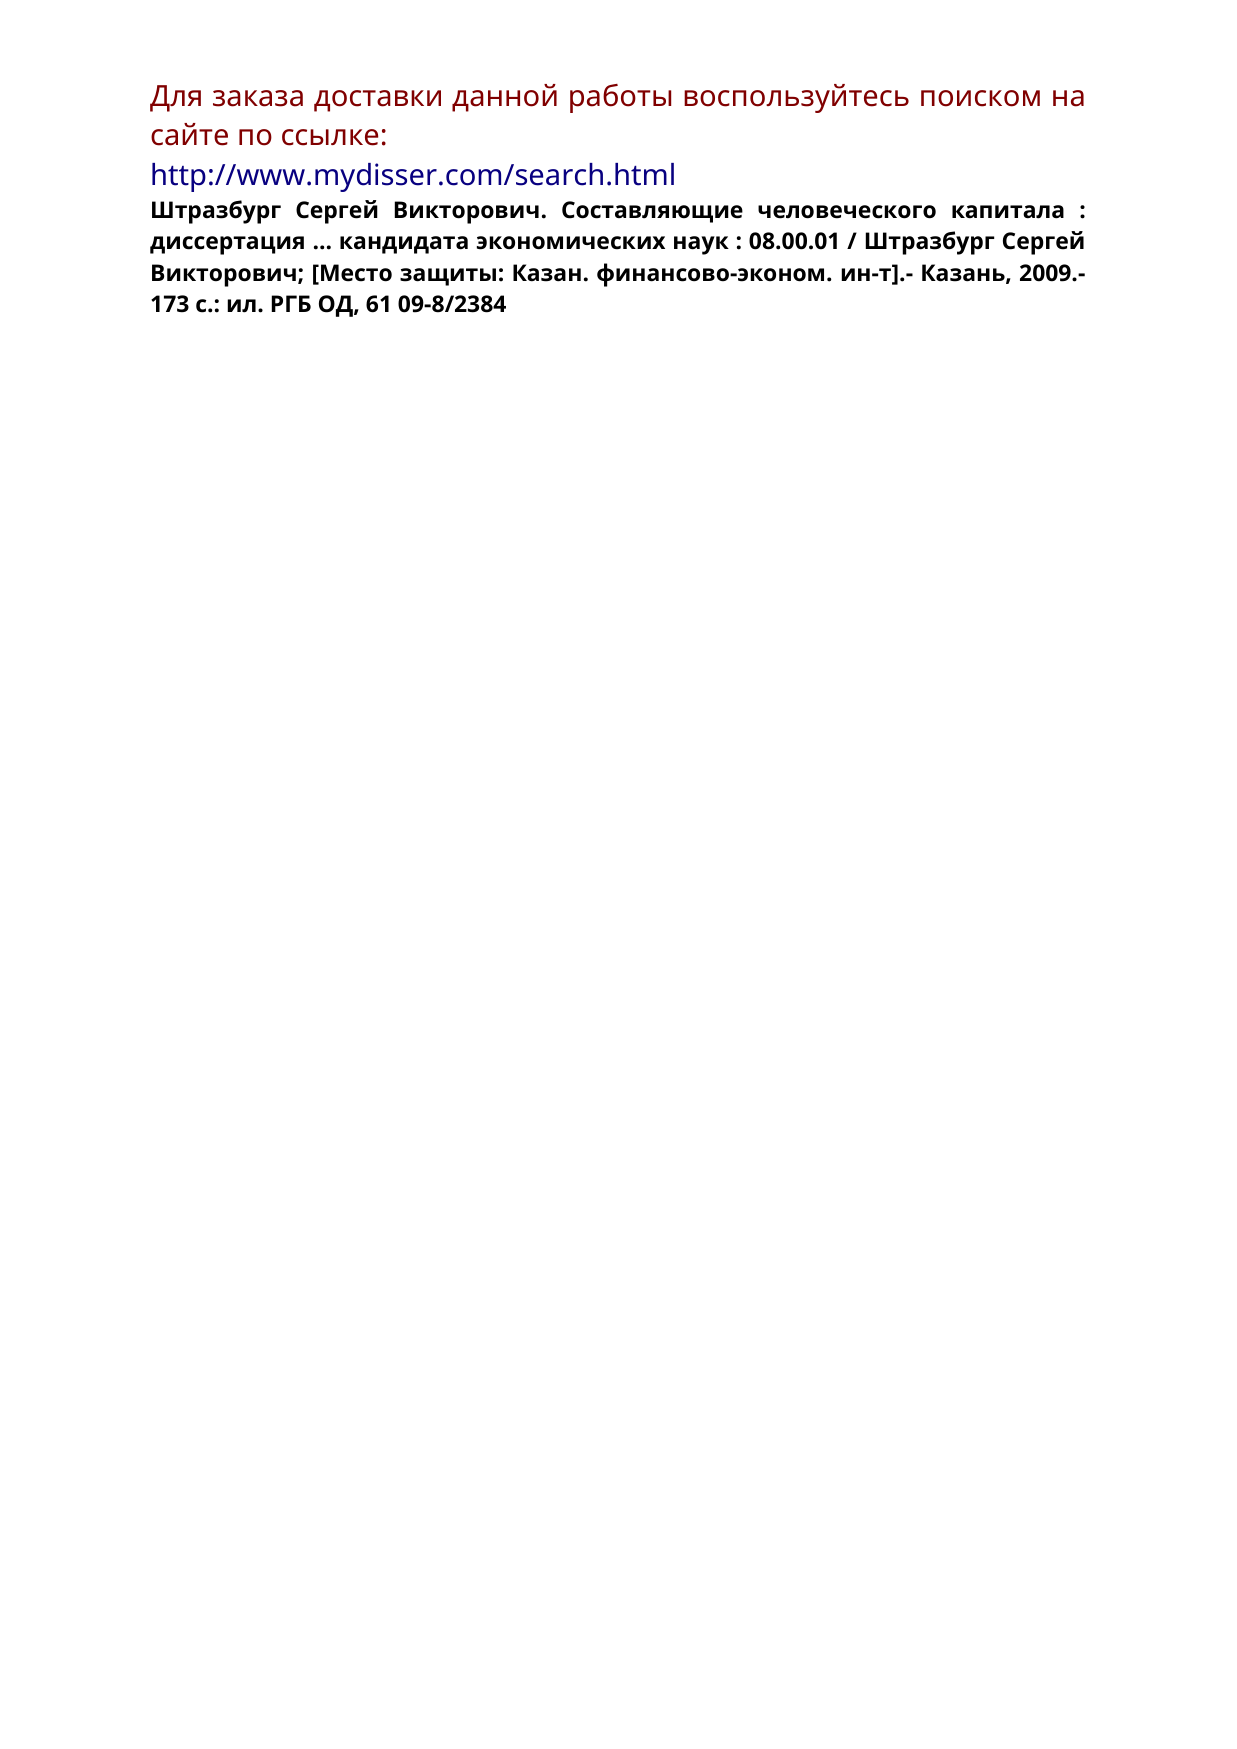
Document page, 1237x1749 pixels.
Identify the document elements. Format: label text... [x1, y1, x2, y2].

text Штразбург Сергей Викторович. Составляющие человеческого капитала : диссертация ... кандидата экономических наук : 08.00.01 / Штразбург Сергей Викторович; [Место защиты: Казан. финансово-эконом. ин-т].- Казань, 2009.- 173 с.: ил. РГБ ОД, 61 09-8/2384 [150, 194, 1086, 319]
